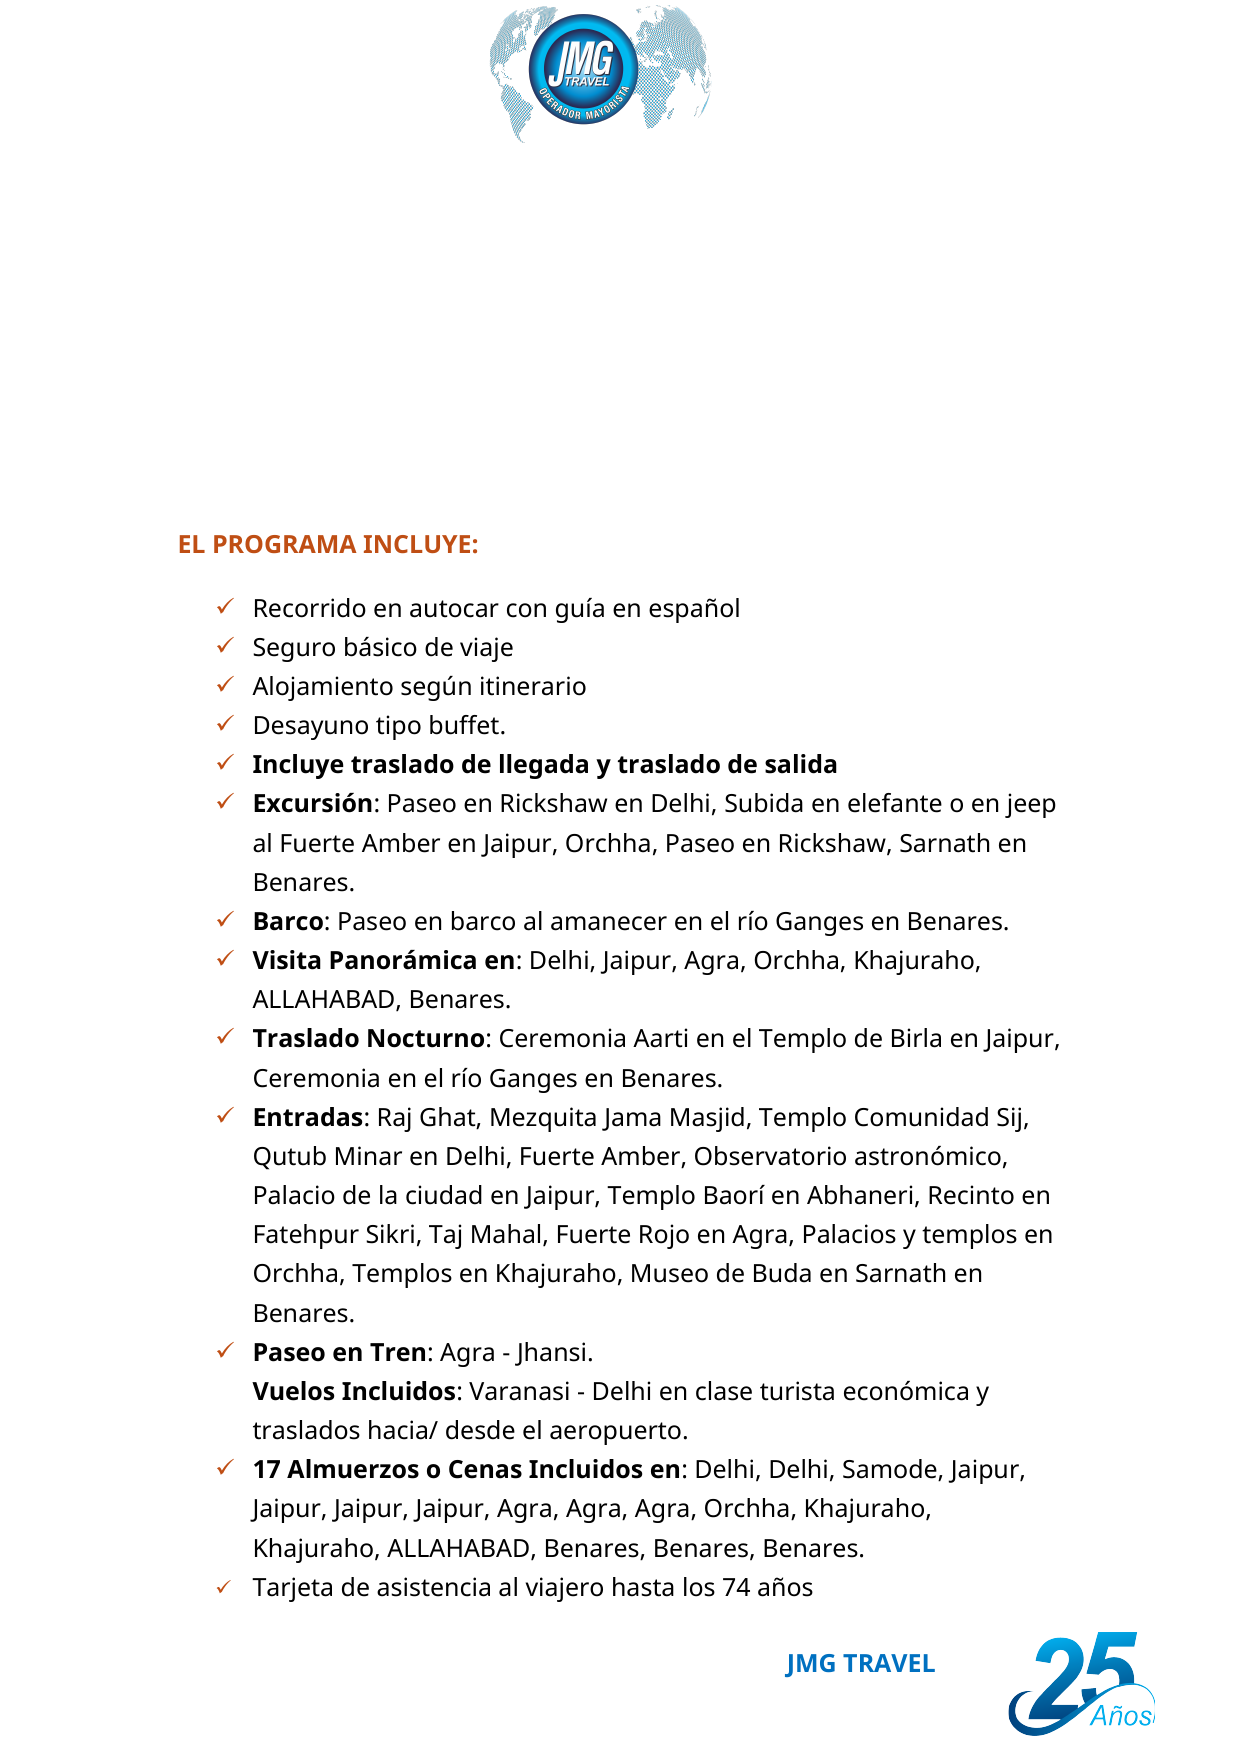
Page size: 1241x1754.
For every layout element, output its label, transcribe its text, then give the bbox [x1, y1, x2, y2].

list Incluye traslado de llegada y traslado de salida [215, 747, 1063, 781]
list Visita Panorámica en: Delhi, Jaipur, Agra, Orchha, Khajuraho, ALLAHABAD, Benares. [215, 943, 1063, 1016]
list Paseo en Tren: Agra - Jhansi. Vuelos Incluidos: Varanasi - Delhi en clase turista económica y traslados hacia/ desde el aeropuerto. [215, 1334, 1063, 1447]
list Alojamiento según itinerario [215, 668, 1063, 703]
list Traslado Nocturno: Ceremonia Aarti en el Templo de Birla en Jaipur, Ceremonia en el río Ganges en Benares. [215, 1021, 1063, 1094]
list Tarjeta de asistencia al viajero hasta los 74 años [215, 1569, 1063, 1603]
list Entradas: Raj Ghat, Mezquita Jama Masjid, Templo Comunidad Sij, Qutub Minar en Delhi, Fuerte Amber, Observatorio astronómico, Palacio de la ciudad en Jaipur, Templo Baorí en Abhaneri, Recinto en Fatehpur Sikri, Taj Mahal, Fuerte Rojo en Agra, Palacios y templos en Orchha, Templos en Khajuraho, Museo de Buda en Sarnath en Benares. [215, 1099, 1063, 1329]
list Desayuno tipo buffet. [215, 708, 1063, 742]
picture [489, 5, 712, 143]
list 17 Almuerzos o Cenas Incluidos en: Delhi, Delhi, Samode, Jaipur, Jaipur, Jaipur, Jaipur, Agra, Agra, Agra, Orchha, Khajuraho, Khajuraho, ALLAHABAD, Benares, Benares, Benares. [215, 1452, 1063, 1564]
subtitle EL PROGRAMA INCLUYE: [177, 527, 1063, 561]
list Recorrido en autocar con guía en español [215, 590, 1063, 624]
list Barco: Paseo en barco al amanecer en el río Ganges en Benares. [215, 903, 1063, 938]
list Seguro básico de viaje [215, 629, 1063, 663]
list Excursión: Paseo en Rickshaw en Delhi, Subida en elefante o en jeep al Fuerte Amber en Jaipur, Orchha, Paseo en Rickshaw, Sarnath en Benares. [215, 786, 1063, 898]
picture [1008, 1632, 1155, 1736]
